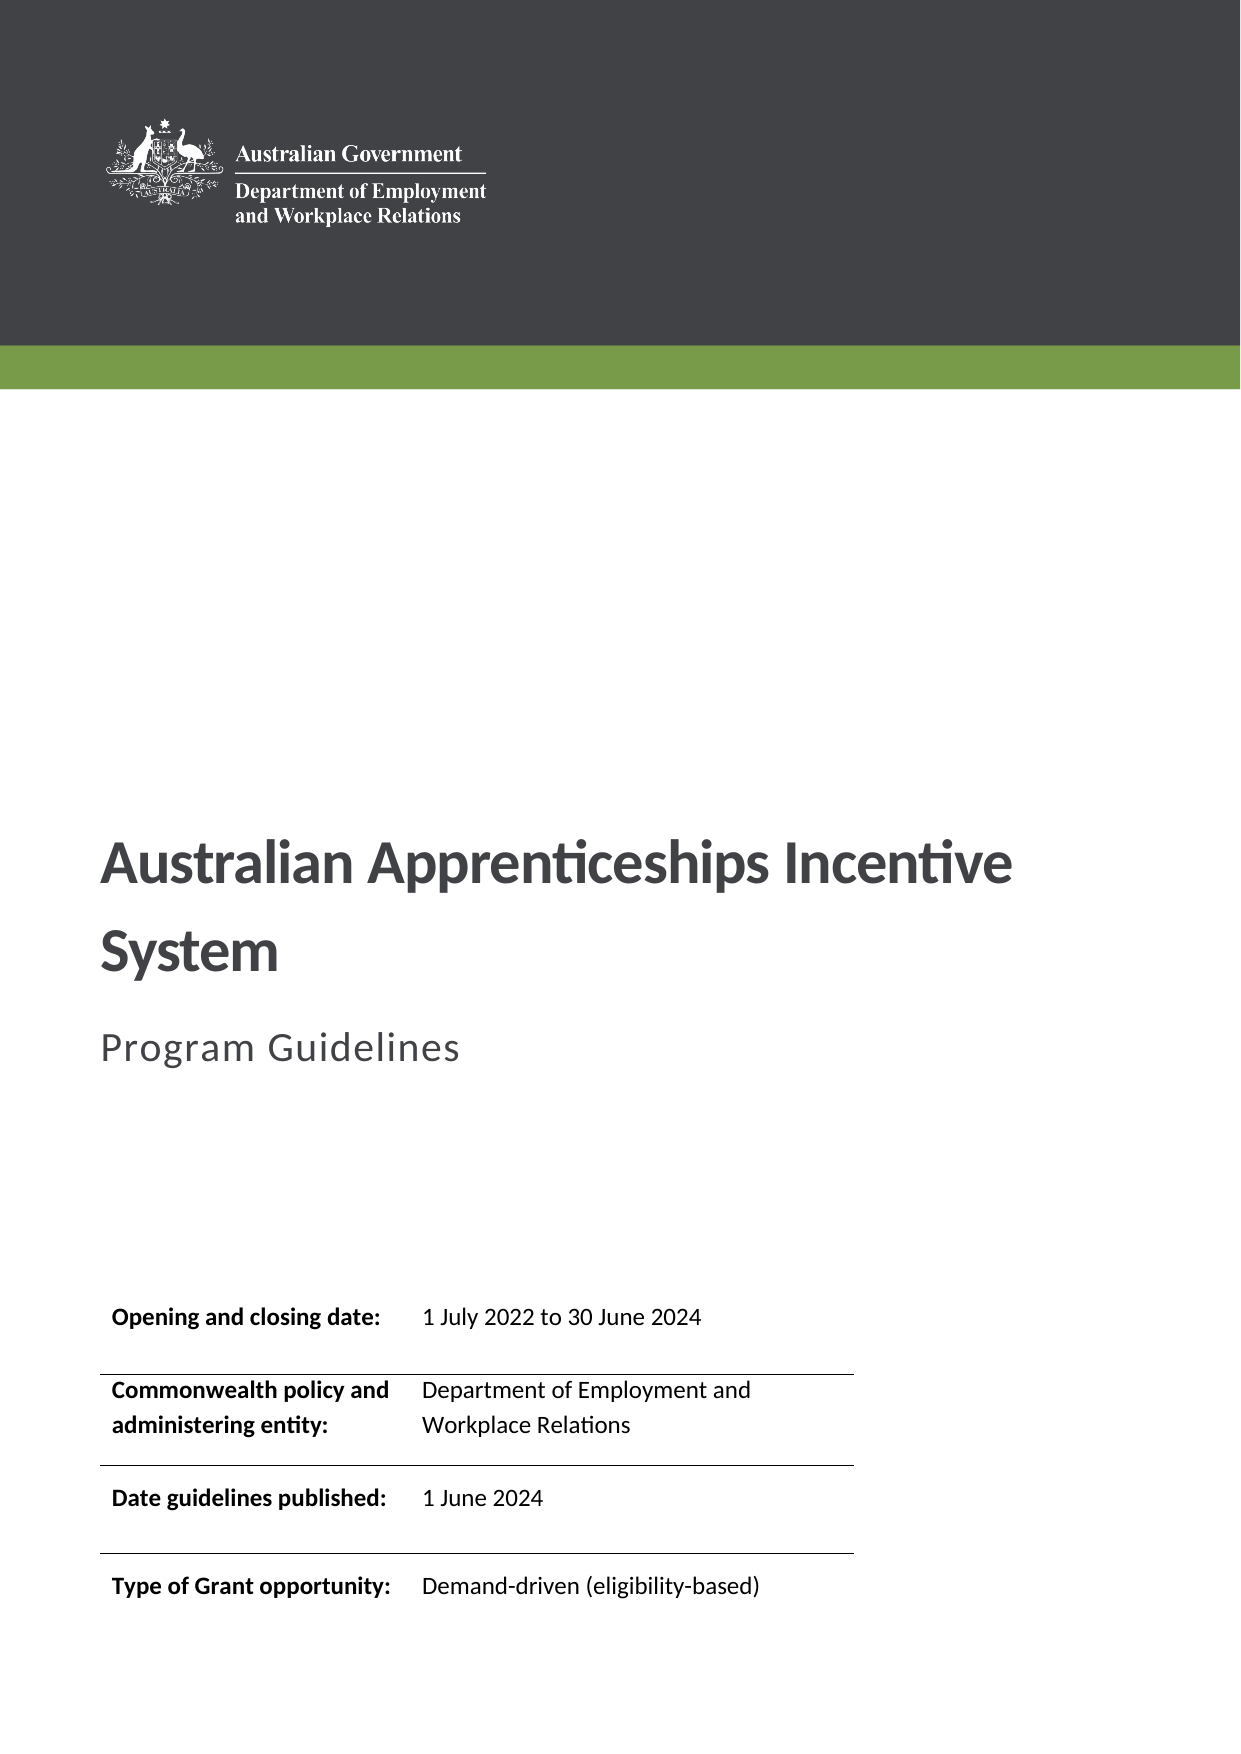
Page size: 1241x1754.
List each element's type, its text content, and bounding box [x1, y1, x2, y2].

table_cell Department of Employment and Workplace Relations [411, 1375, 853, 1465]
table_header Opening and closing date: [100, 1285, 411, 1373]
table_cell Type of Grant opportunity: [100, 1554, 411, 1642]
subtitle Program Guidelines [100, 1021, 1140, 1072]
table_cell Commonwealth policy and administering entity: [100, 1375, 411, 1465]
table_cell Demand-driven (eligibility-based) [411, 1554, 853, 1642]
table_cell Date guidelines published: [100, 1466, 411, 1553]
table_cell 1 June 2024 [411, 1466, 853, 1553]
table_header 1 July 2022 to 30 June 2024 [411, 1285, 853, 1373]
title Australian Apprenticeships Incentive System [100, 823, 1140, 987]
picture [0, 0, 1241, 402]
